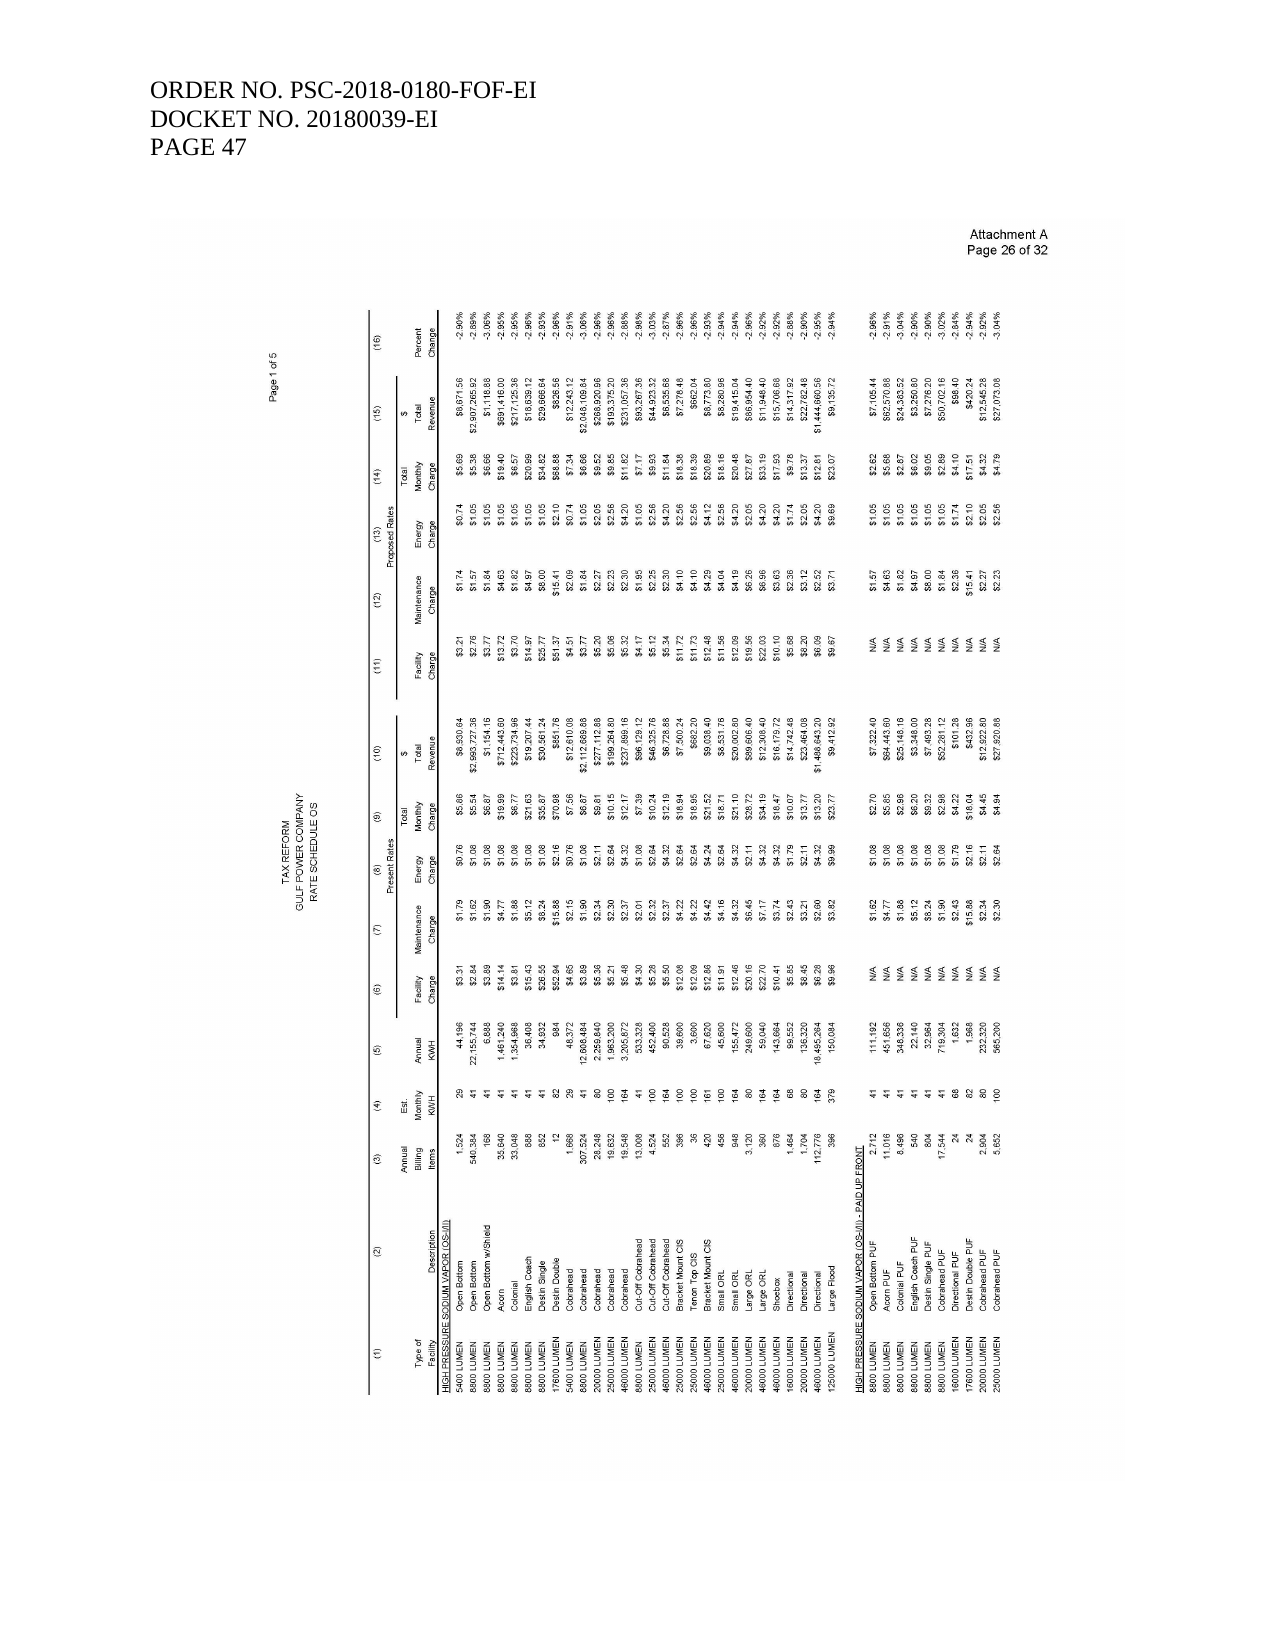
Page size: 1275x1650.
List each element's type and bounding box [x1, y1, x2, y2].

picture [150, 218, 1125, 1481]
